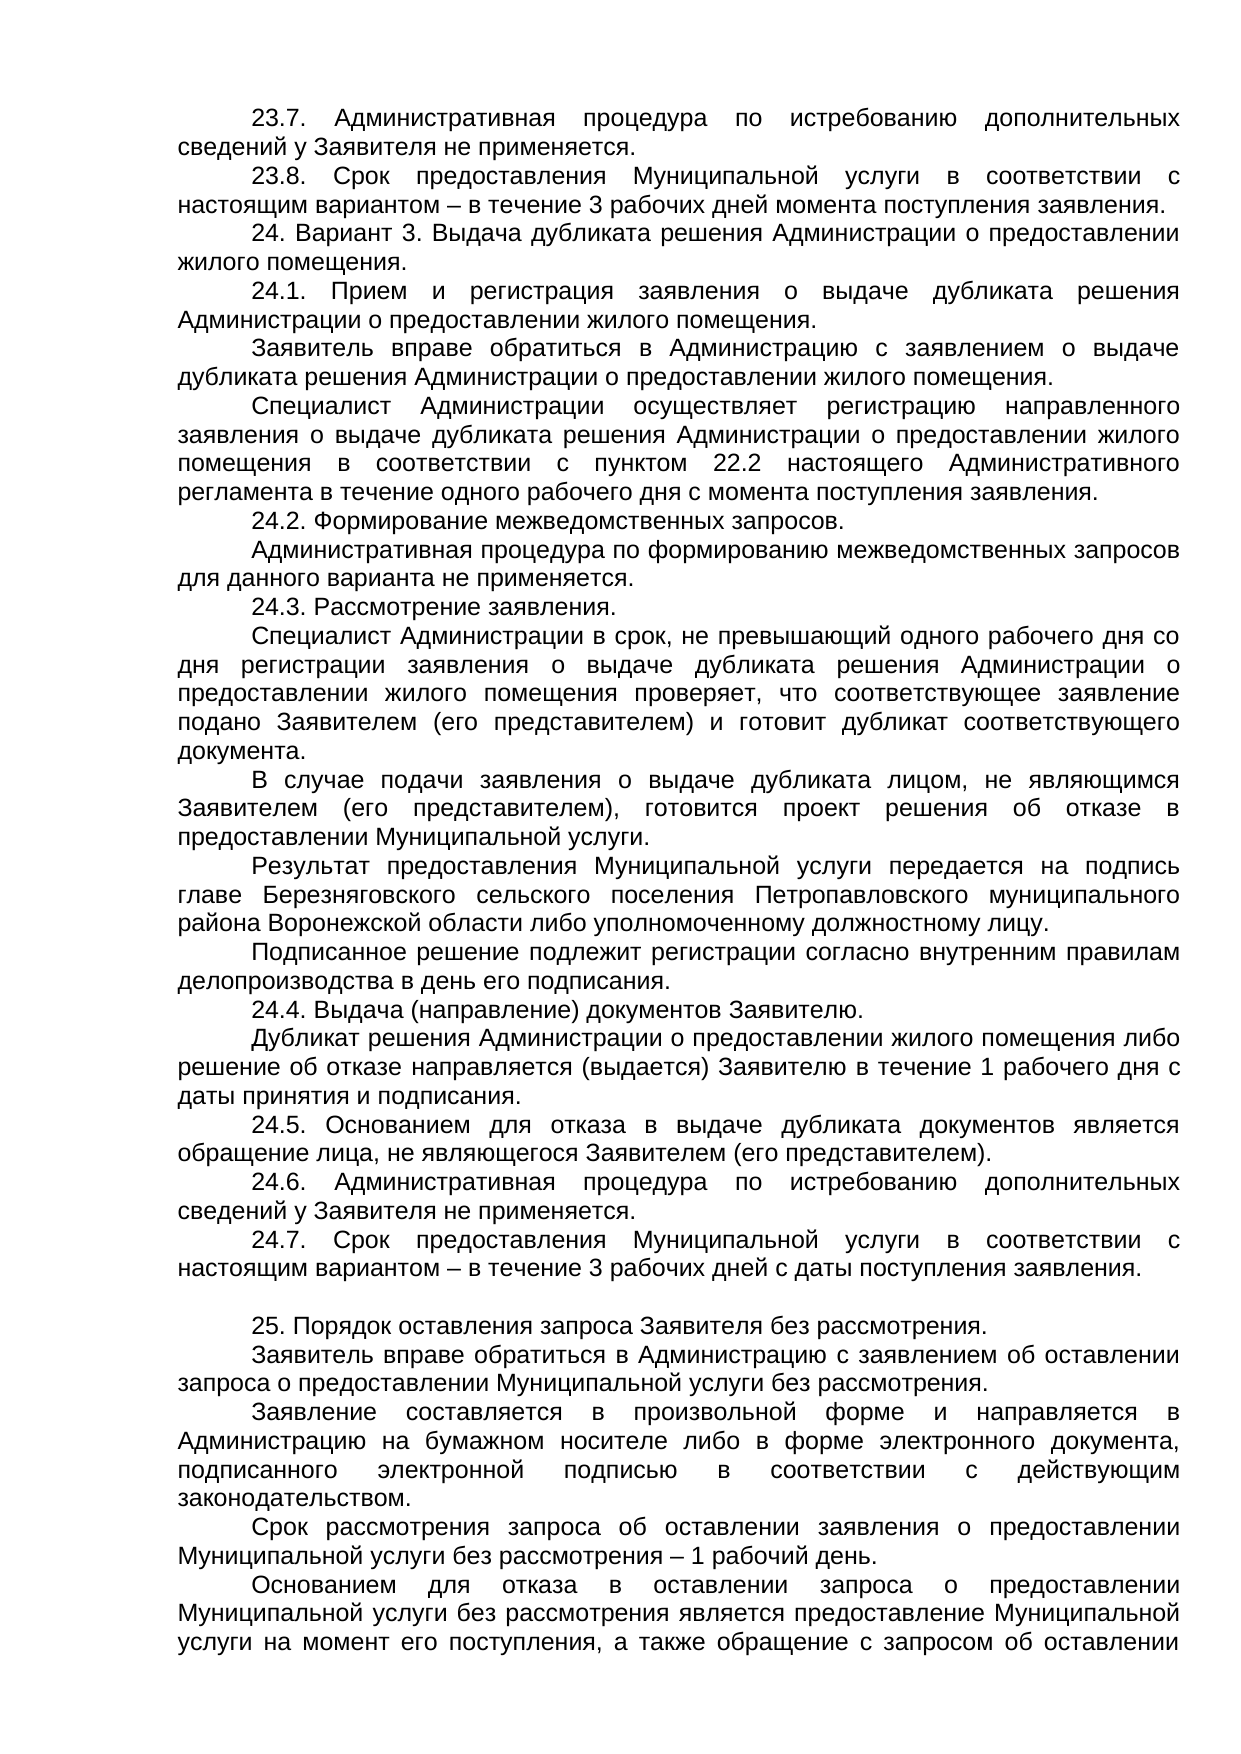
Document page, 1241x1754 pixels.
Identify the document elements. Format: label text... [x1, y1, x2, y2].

text Дубликат решения Администрации о предоставлении жилого помещения либо решение об отказе направляется (выдается) Заявителю в течение 1 рабочего дня с даты принятия и подписания. [177, 1023, 1181, 1110]
text 24.6. Административная процедура по истребованию дополнительных сведений у Заявителя не применяется. [177, 1167, 1181, 1225]
text 24.5. Основанием для отказа в выдаче дубликата документов является обращение лица, не являющегося Заявителем (его представителем). [177, 1110, 1181, 1167]
text 24. Вариант 3. Выдача дубликата решения Администрации о предоставлении жилого помещения. [177, 218, 1181, 276]
text 24.7. Срок предоставления Муниципальной услуги в соответствии с настоящим вариантом – в течение 3 рабочих дней с даты поступления заявления. [177, 1225, 1181, 1282]
text Подписанное решение подлежит регистрации согласно внутренним правилам делопроизводства в день его подписания. [177, 937, 1181, 995]
text В случае подачи заявления о выдаче дубликата лицом, не являющимся Заявителем (его представителем), готовится проект решения об отказе в предоставлении Муниципальной услуги. [177, 765, 1181, 851]
text Заявитель вправе обратиться в Администрацию с заявлением об оставлении запроса о предоставлении Муниципальной услуги без рассмотрения. [177, 1340, 1181, 1397]
text Административная процедура по формированию межведомственных запросов для данного варианта не применяется. [177, 535, 1181, 592]
text 24.4. Выдача (направление) документов Заявителю. [177, 995, 1181, 1023]
text Специалист Администрации в срок, не превышающий одного рабочего дня со дня регистрации заявления о выдаче дубликата решения Администрации о предоставлении жилого помещения проверяет, что соответствующее заявление подано Заявителем (его представителем) и готовит дубликат соответствующего документа. [177, 621, 1181, 765]
text 24.2. Формирование межведомственных запросов. [177, 506, 1181, 535]
text 25. Порядок оставления запроса Заявителя без рассмотрения. [177, 1311, 1181, 1340]
text Срок рассмотрения запроса об оставлении заявления о предоставлении Муниципальной услуги без рассмотрения – 1 рабочий день. [177, 1512, 1181, 1570]
text Заявитель вправе обратиться в Администрацию с заявлением о выдаче дубликата решения Администрации о предоставлении жилого помещения. [177, 333, 1181, 391]
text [177, 1570, 1181, 1656]
text 24.3. Рассмотрение заявления. [177, 592, 1181, 621]
text 24.1. Прием и регистрация заявления о выдаче дубликата решения Администрации о предоставлении жилого помещения. [177, 276, 1181, 333]
text Заявление составляется в произвольной форме и направляется в Администрацию на бумажном носителе либо в форме электронного документа, подписанного электронной подписью в соответствии с действующим законодательством. [177, 1397, 1181, 1512]
text Результат предоставления Муниципальной услуги передается на подпись главе Березняговского сельского поселения Петропавловского муниципального района Воронежской области либо уполномоченному должностному лицу. [177, 851, 1181, 937]
text 23.8. Срок предоставления Муниципальной услуги в соответствии с настоящим вариантом – в течение 3 рабочих дней момента поступления заявления. [177, 161, 1181, 218]
text Специалист Администрации осуществляет регистрацию направленного заявления о выдаче дубликата решения Администрации о предоставлении жилого помещения в соответствии с пунктом 22.2 настоящего Административного регламента в течение одного рабочего дня с момента поступления заявления. [177, 391, 1181, 506]
text 23.7. Административная процедура по истребованию дополнительных сведений у Заявителя не применяется. [177, 103, 1181, 161]
